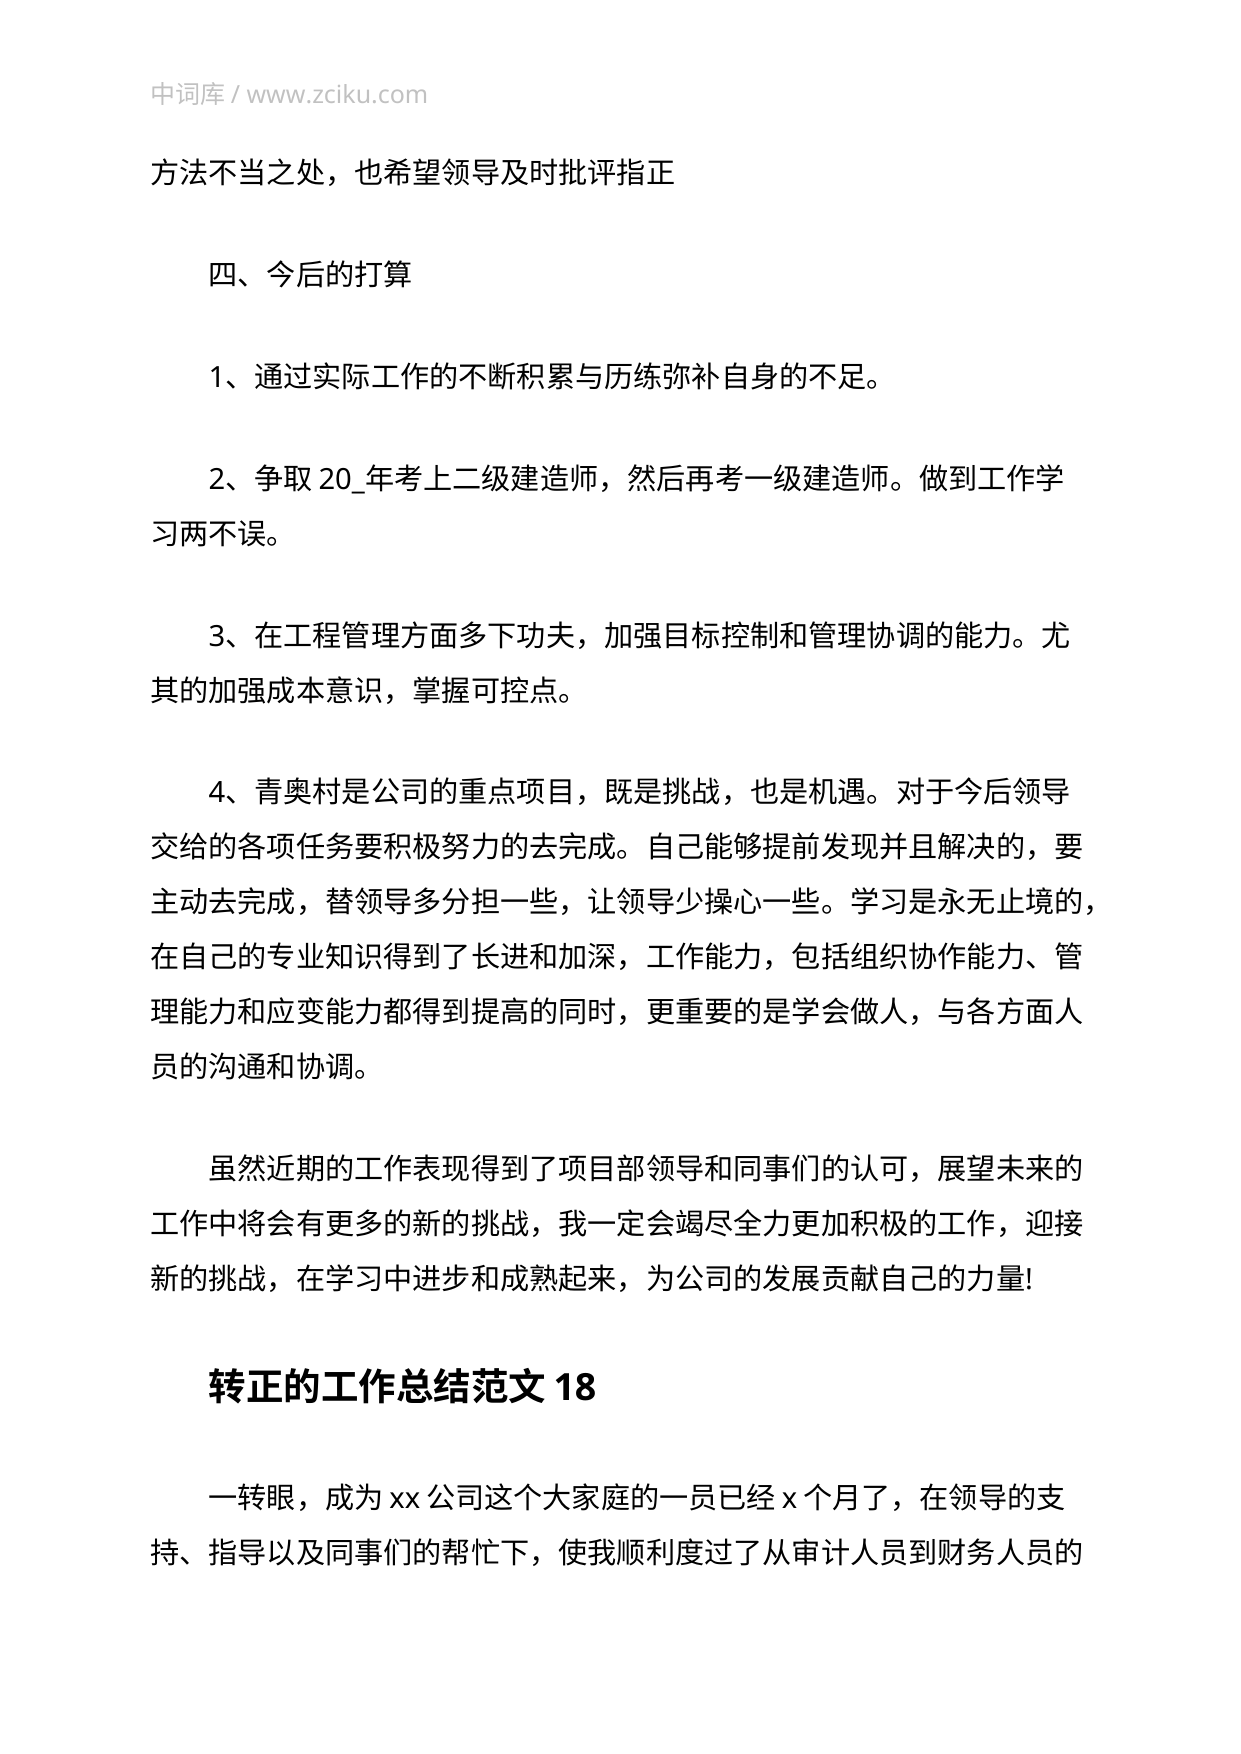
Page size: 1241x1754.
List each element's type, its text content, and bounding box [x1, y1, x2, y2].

text 1、通过实际工作的不断积累与历练弥补自身的不足。 [150, 353, 1090, 396]
text 4、青奥村是公司的重点项目，既是挑战，也是机遇。对于今后领导交给的各项任务要积极努力的去完成。自己能够提前发现并且解决的，要主动去完成，替领导多分担一些，让领导少操心一些。学习是永无止境的，在自己的专业知识得到了长进和加深，工作能力，包括组织协作能力、管理能力和应变能力都得到提高的同时，更重要的是学会做人，与各方面人员的沟通和协调。 [150, 769, 1090, 1086]
text 四、今后的打算 [150, 252, 1090, 294]
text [150, 1475, 1090, 1572]
text 虽然近期的工作表现得到了项目部领导和同事们的认可，展望未来的工作中将会有更多的新的挑战，我一定会竭尽全力更加积极的工作，迎接新的挑战，在学习中进步和成熟起来，为公司的发展贡献自己的力量! [150, 1145, 1090, 1298]
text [150, 150, 1090, 192]
text 转正的工作总结范文18 [150, 1357, 1090, 1412]
text 2、争取20_年考上二级建造师，然后再考一级建造师。做到工作学习两不误。 [150, 456, 1090, 553]
text 3、在工程管理方面多下功夫，加强目标控制和管理协调的能力。尤其的加强成本意识，掌握可控点。 [150, 612, 1090, 709]
